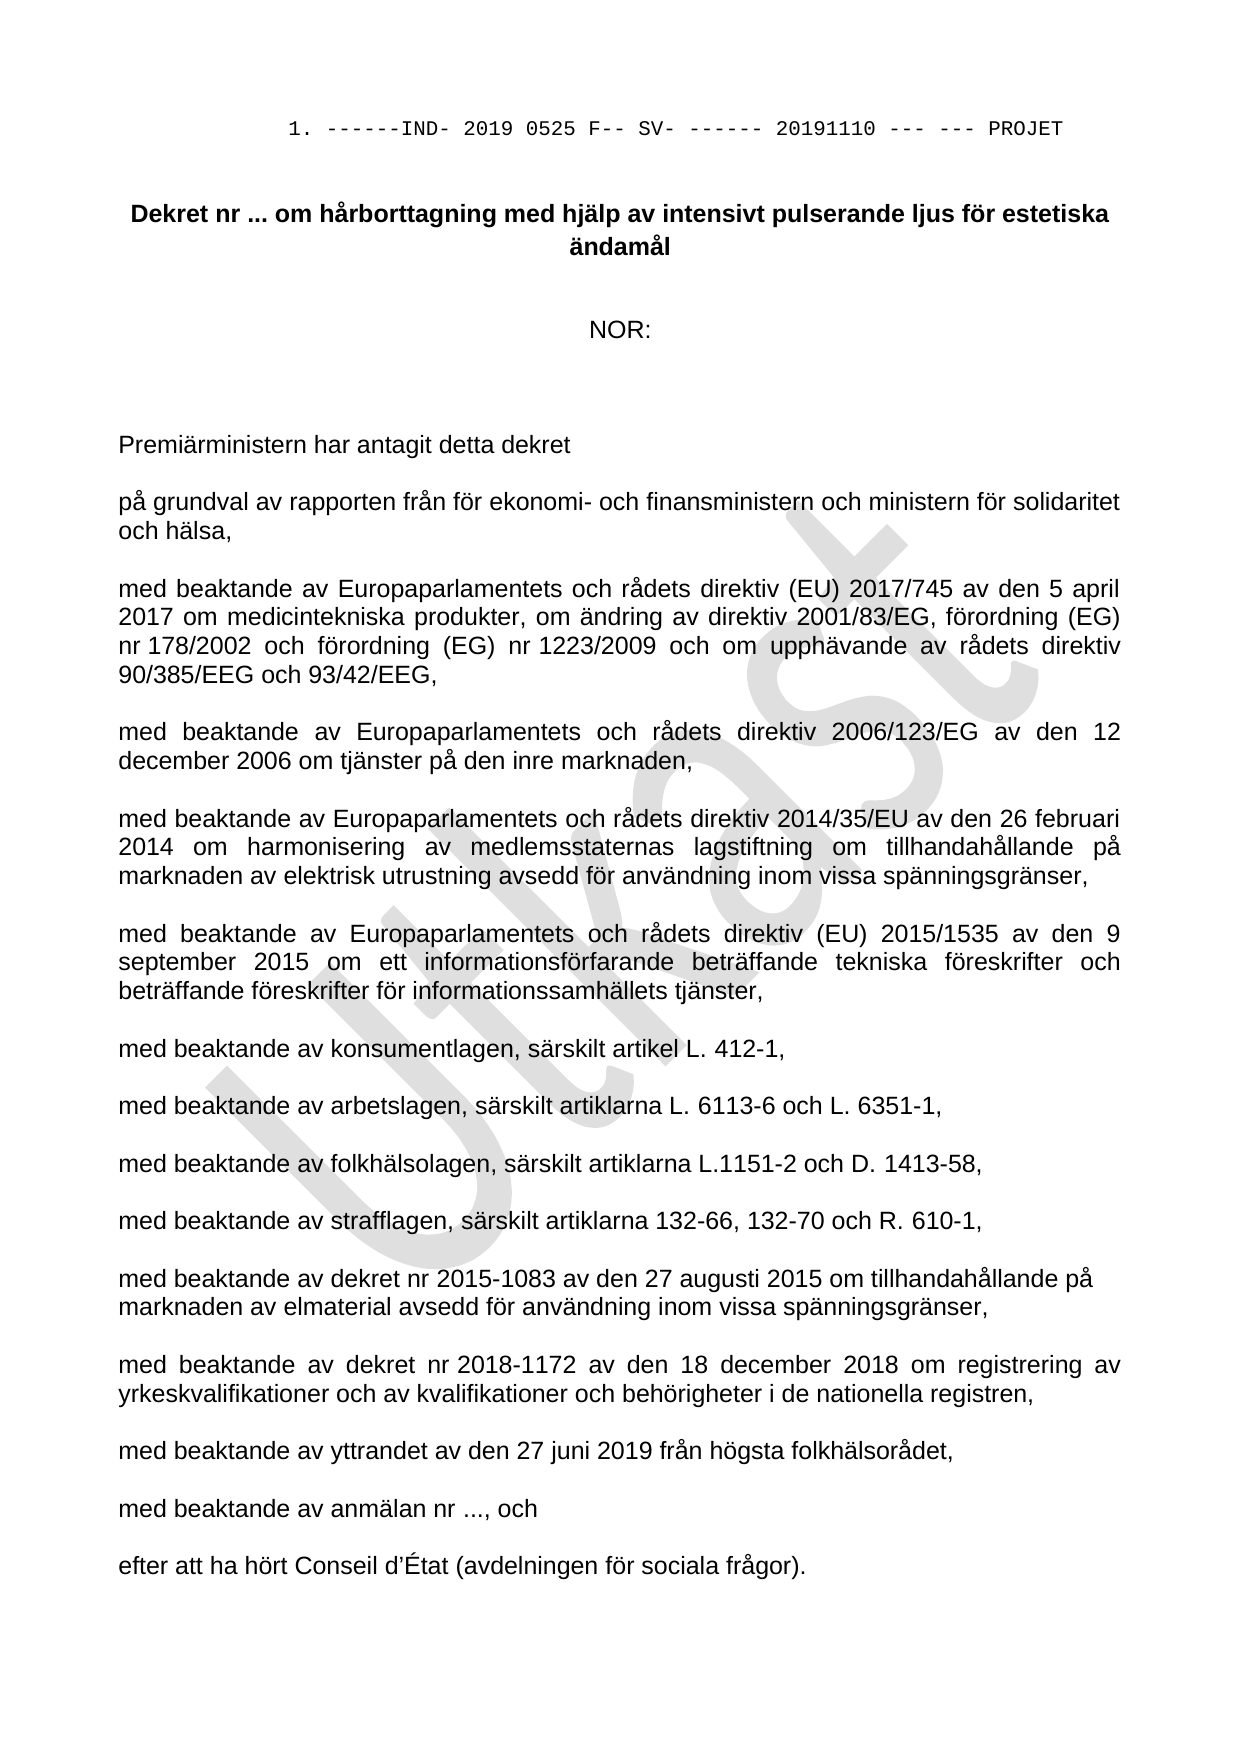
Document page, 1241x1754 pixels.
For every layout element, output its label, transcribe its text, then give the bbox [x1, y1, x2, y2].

text med beaktande av arbetslagen, särskilt artiklarna L. 6113-6 och L. 6351-1, [118, 1091, 1122, 1120]
text med beaktande av dekret nr 2018-1172 av den 18 december 2018 om registrering av yrkeskvalifikationer och av kvalifikationer och behörigheter i de nationella registren, [118, 1350, 1122, 1407]
text med beaktande av dekret nr 2015-1083 av den 27 augusti 2015 om tillhandahållande på marknaden av elmaterial avsedd för användning inom vissa spänningsgränser, [118, 1263, 1122, 1321]
text med beaktande av konsumentlagen, särskilt artikel L. 412-1, [118, 1033, 1122, 1062]
text med beaktande av Europaparlamentets och rådets direktiv 2006/123/EG av den 12 december 2006 om tjänster på den inre marknaden, [118, 717, 1122, 775]
text Dekret nr ... om hårborttagning med hjälp av intensivt pulserande ljus för estetiska ändamål [118, 199, 1122, 261]
text med beaktande av anmälan nr ..., och [118, 1493, 1122, 1522]
text NOR: [118, 315, 1122, 343]
text på grundval av rapporten från för ekonomi- och finansministern och ministern för solidaritet och hälsa, [118, 487, 1122, 545]
text med beaktande av folkhälsolagen, särskilt artiklarna L.1151-2 och D. 1413-58, [118, 1148, 1122, 1177]
text 1. ------IND- 2019 0525 F-- SV- ------ 20191110 --- --- PROJET [118, 118, 1233, 142]
text med beaktande av Europaparlamentets och rådets direktiv 2014/35/EU av den 26 februari 2014 om harmonisering av medlemsstaternas lagstiftning om tillhandahållande på marknaden av elektrisk utrustning avsedd för användning inom vissa spänningsgränser, [118, 803, 1122, 890]
text med beaktande av strafflagen, särskilt artiklarna 132-66, 132-70 och R. 610-1, [118, 1206, 1122, 1235]
text efter att ha hört Conseil d’État (avdelningen för sociala frågor). [118, 1551, 1122, 1580]
text Premiärministern har antagit detta dekret [118, 430, 1122, 458]
text med beaktande av Europaparlamentets och rådets direktiv (EU) 2015/1535 av den 9 september 2015 om ett informationsförfarande beträffande tekniska föreskrifter och beträffande föreskrifter för informationssamhällets tjänster, [118, 918, 1122, 1005]
text med beaktande av yttrandet av den 27 juni 2019 från högsta folkhälsorådet, [118, 1436, 1122, 1465]
text med beaktande av Europaparlamentets och rådets direktiv (EU) 2017/745 av den 5 april 2017 om medicintekniska produkter, om ändring av direktiv 2001/83/EG, förordning (EG) nr 178/2002 och förordning (EG) nr 1223/2009 och om upphävande av rådets direktiv 90/385/EEG och 93/42/EEG, [118, 573, 1122, 688]
